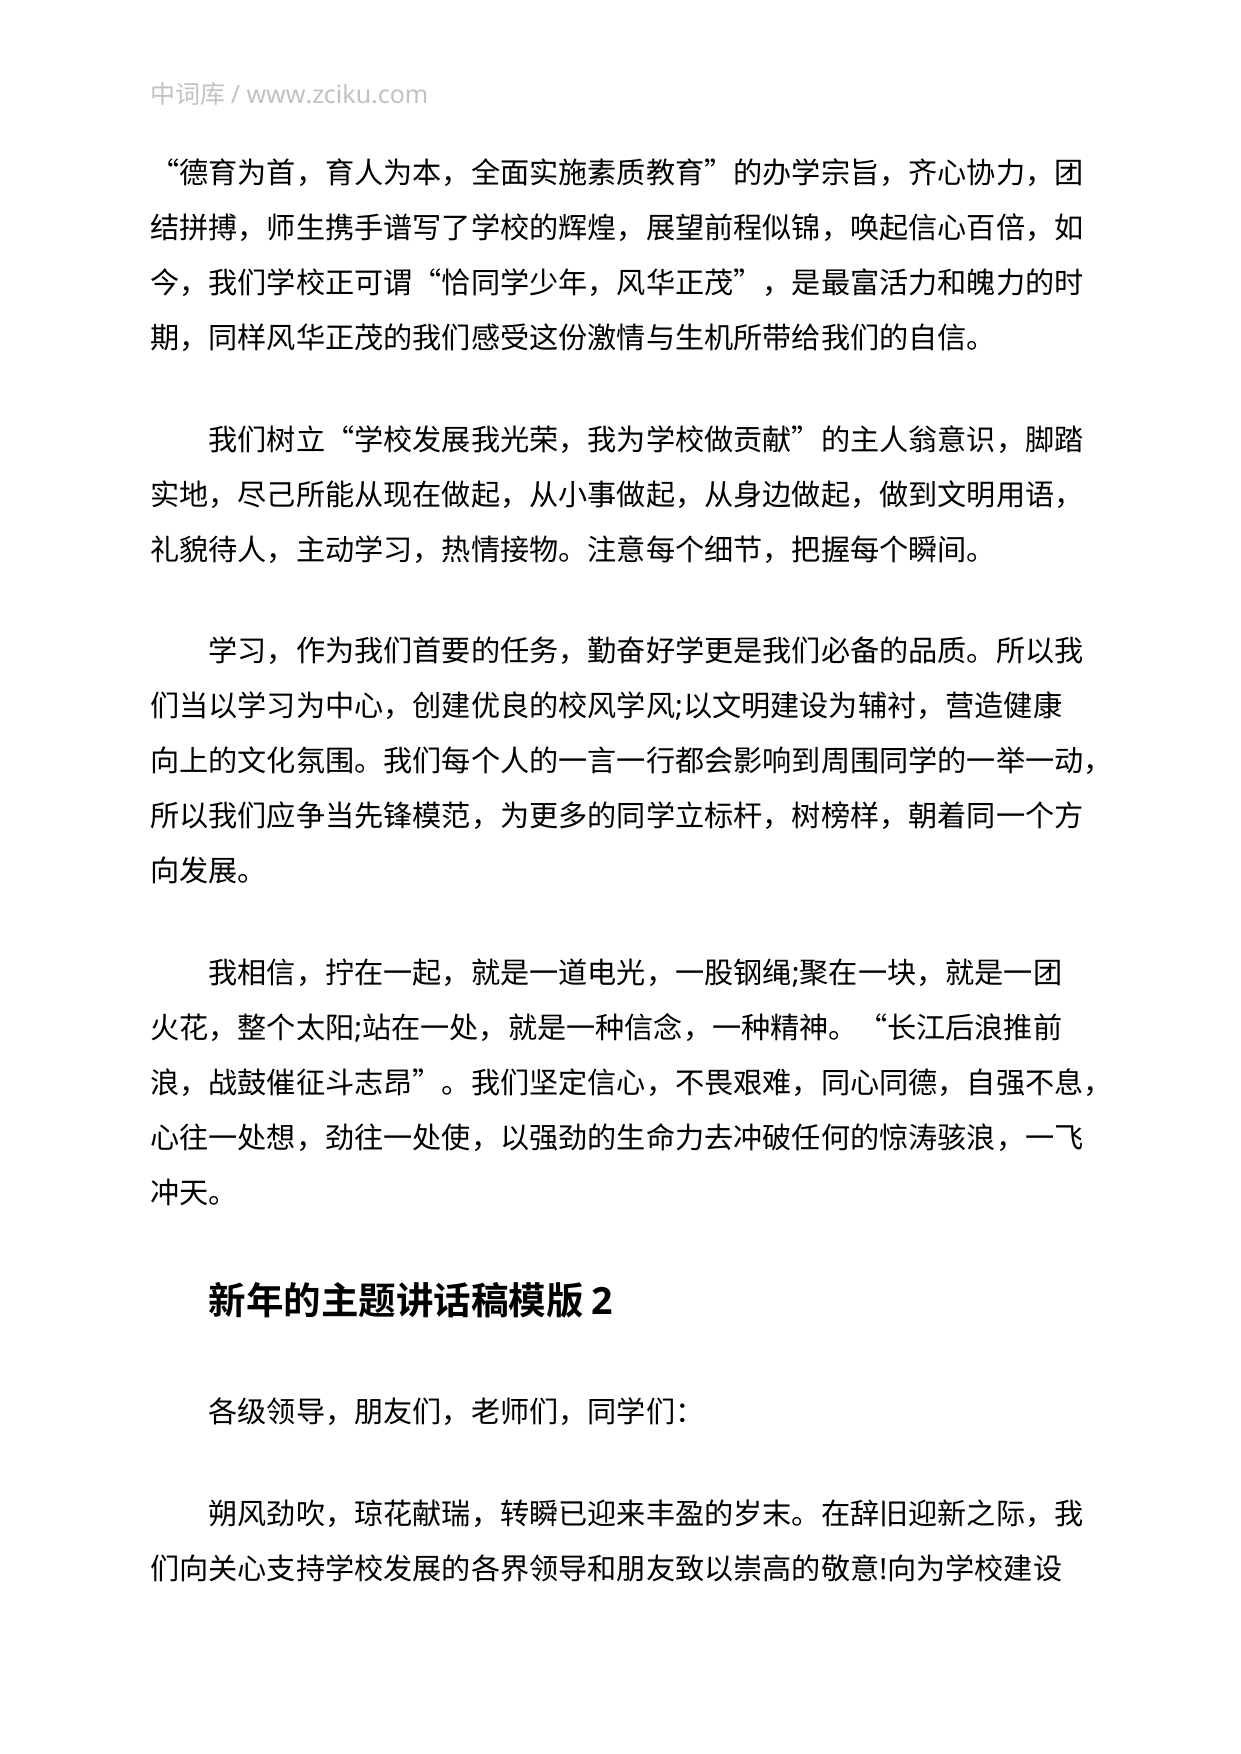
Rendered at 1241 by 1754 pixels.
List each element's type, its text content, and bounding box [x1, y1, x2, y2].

text 我相信，拧在一起，就是一道电光，一股钢绳;聚在一块，就是一团火花，整个太阳;站在一处，就是一种信念，一种精神。“长江后浪推前浪，战鼓催征斗志昂”。我们坚定信心，不畏艰难，同心同德，自强不息，心往一处想，劲往一处使，以强劲的生命力去冲破任何的惊涛骇浪，一飞冲天。 [150, 949, 1090, 1212]
text 学习，作为我们首要的任务，勤奋好学更是我们必备的品质。所以我们当以学习为中心，创建优良的校风学风;以文明建设为辅衬，营造健康向上的文化氛围。我们每个人的一言一行都会影响到周围同学的一举一动，所以我们应争当先锋模范，为更多的同学立标杆，树榜样，朝着同一个方向发展。 [150, 628, 1090, 890]
text 各级领导，朋友们，老师们，同学们： [150, 1389, 1090, 1431]
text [150, 150, 1090, 357]
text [150, 1490, 1090, 1588]
text 我们树立“学校发展我光荣，我为学校做贡献”的主人翁意识，脚踏实地，尽己所能从现在做起，从小事做起，从身边做起，做到文明用语，礼貌待人，主动学习，热情接物。注意每个细节，把握每个瞬间。 [150, 416, 1090, 568]
text 新年的主题讲话稿模版2 [150, 1271, 1090, 1326]
